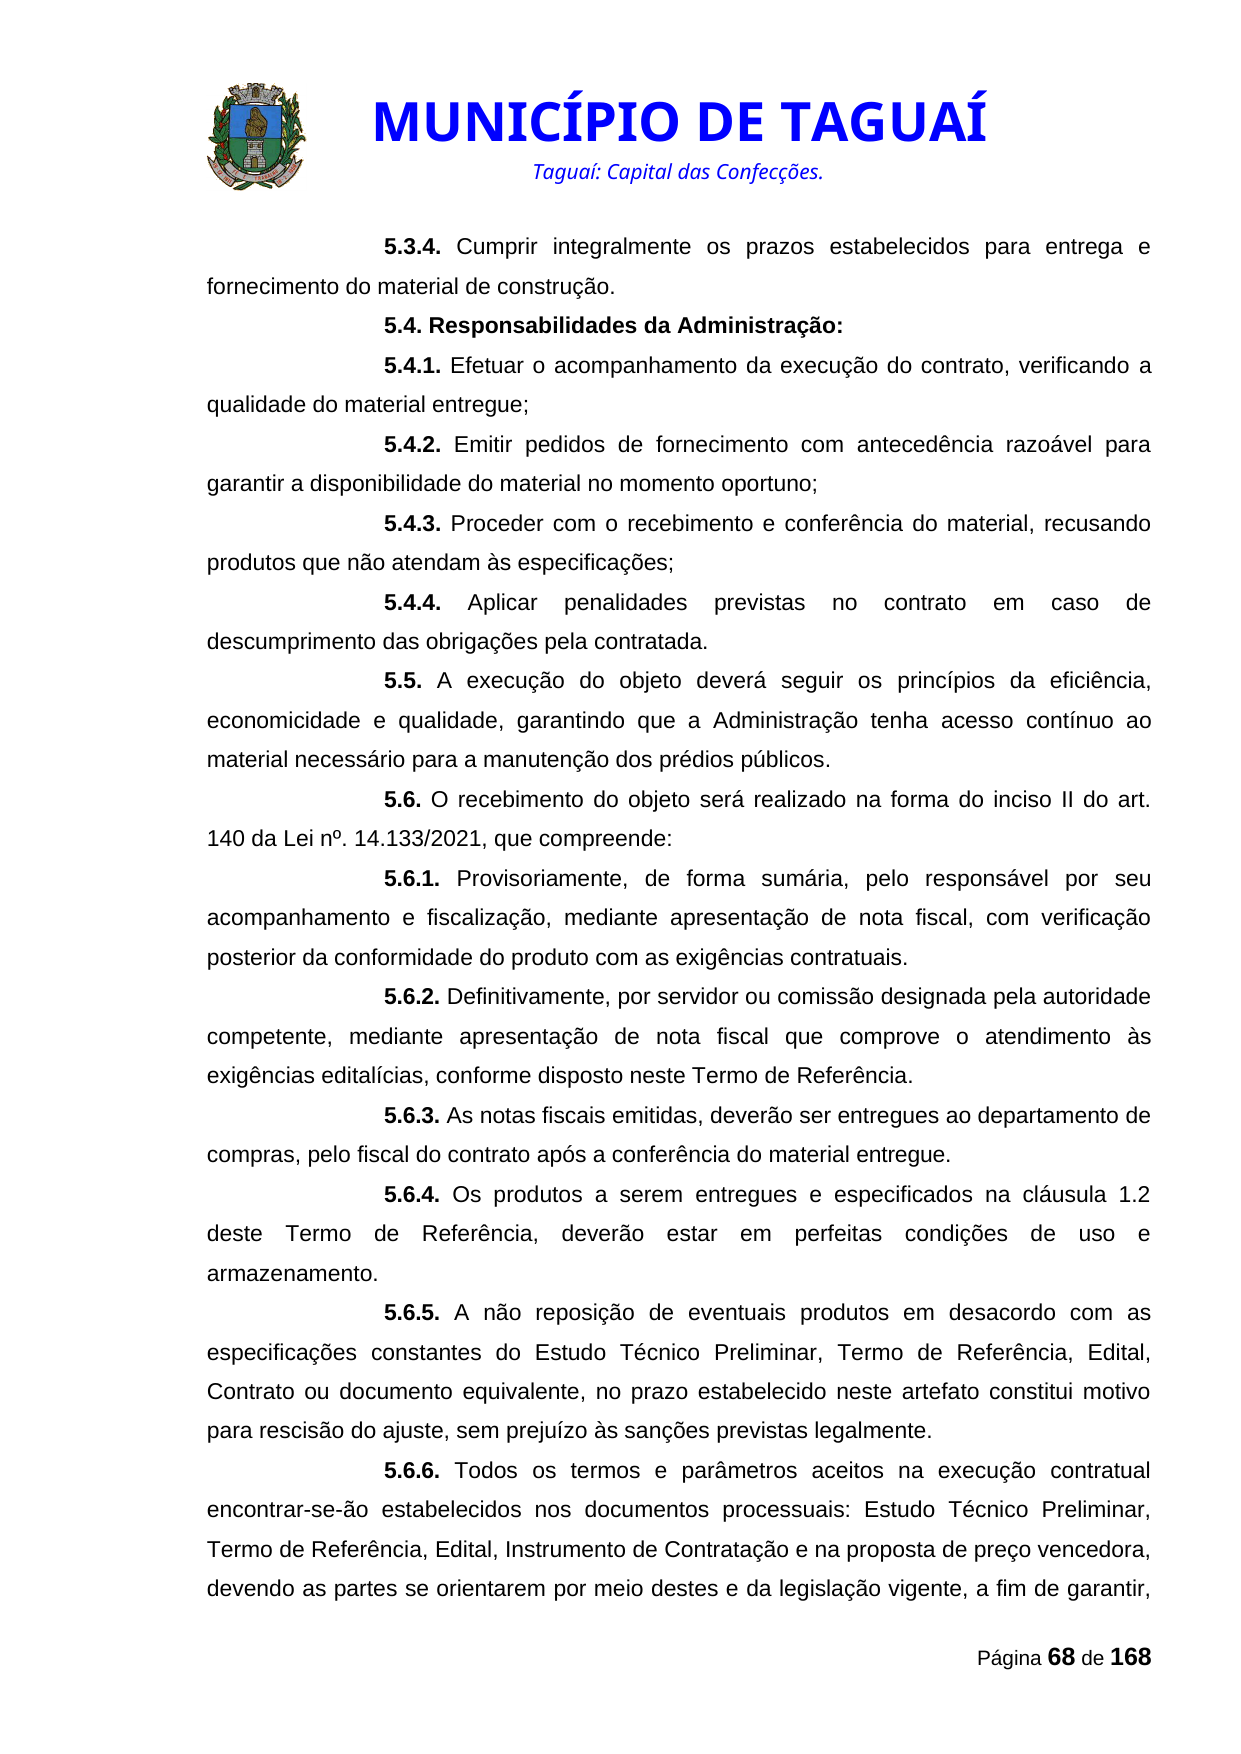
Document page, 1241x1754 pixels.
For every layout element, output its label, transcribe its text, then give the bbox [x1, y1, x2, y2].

text 5.5. A execução do objeto deverá seguir os princípios da eficiência, economicidade e qualidade, garantindo que a Administração tenha acesso contínuo ao material necessário para a manutenção dos prédios públicos. [207, 667, 1152, 773]
text 5.4.4. Aplicar penalidades previstas no contrato em caso de descumprimento das obrigações pela contratada. [207, 588, 1152, 654]
list 5.6.3. As notas fiscais emitidas, deverão ser entregues ao departamento de compras, pelo fiscal do contrato após a conferência do material entregue. [207, 1102, 1152, 1167]
text 5.4.3. Proceder com o recebimento e conferência do material, recusando produtos que não atendam às especificações; [207, 509, 1152, 575]
list 5.6.1. Provisoriamente, de forma sumária, pelo responsável por seu acompanhamento e fiscalização, mediante apresentação de nota fiscal, com verificação posterior da conformidade do produto com as exigências contratuais. [207, 865, 1152, 970]
list 5.6.4. Os produtos a serem entregues e especificados na cláusula 1.2 deste Termo de Referência, deverão estar em perfeitas condições de uso e armazenamento. [207, 1181, 1152, 1286]
list 5.6.5. A não reposição de eventuais produtos em desacordo com as especificações constantes do Estudo Técnico Preliminar, Termo de Referência, Edital, Contrato ou documento equivalente, no prazo estabelecido neste artefato constitui motivo para rescisão do ajuste, sem prejuízo às sanções previstas legalmente. [207, 1299, 1152, 1444]
list 5.6. O recebimento do objeto será realizado na forma do inciso II do art. 140 da Lei nº. 14.133/2021, que compreende: [207, 786, 1152, 852]
text 5.4.1. Efetuar o acompanhamento da execução do contrato, verificando a qualidade do material entregue; [207, 352, 1152, 417]
text 5.4.2. Emitir pedidos de fornecimento com antecedência razoável para garantir a disponibilidade do material no momento oportuno; [207, 431, 1152, 496]
text 5.4. Responsabilidades da Administração: [207, 312, 1152, 338]
text 5.3.4. Cumprir integralmente os prazos estabelecidos para entrega e fornecimento do material de construção. [207, 233, 1152, 299]
list 5.6.2. Definitivamente, por servidor ou comissão designada pela autoridade competente, mediante apresentação de nota fiscal que comprove o atendimento às exigências editalícias, conforme disposto neste Termo de Referência. [207, 983, 1152, 1088]
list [207, 1457, 1152, 1602]
